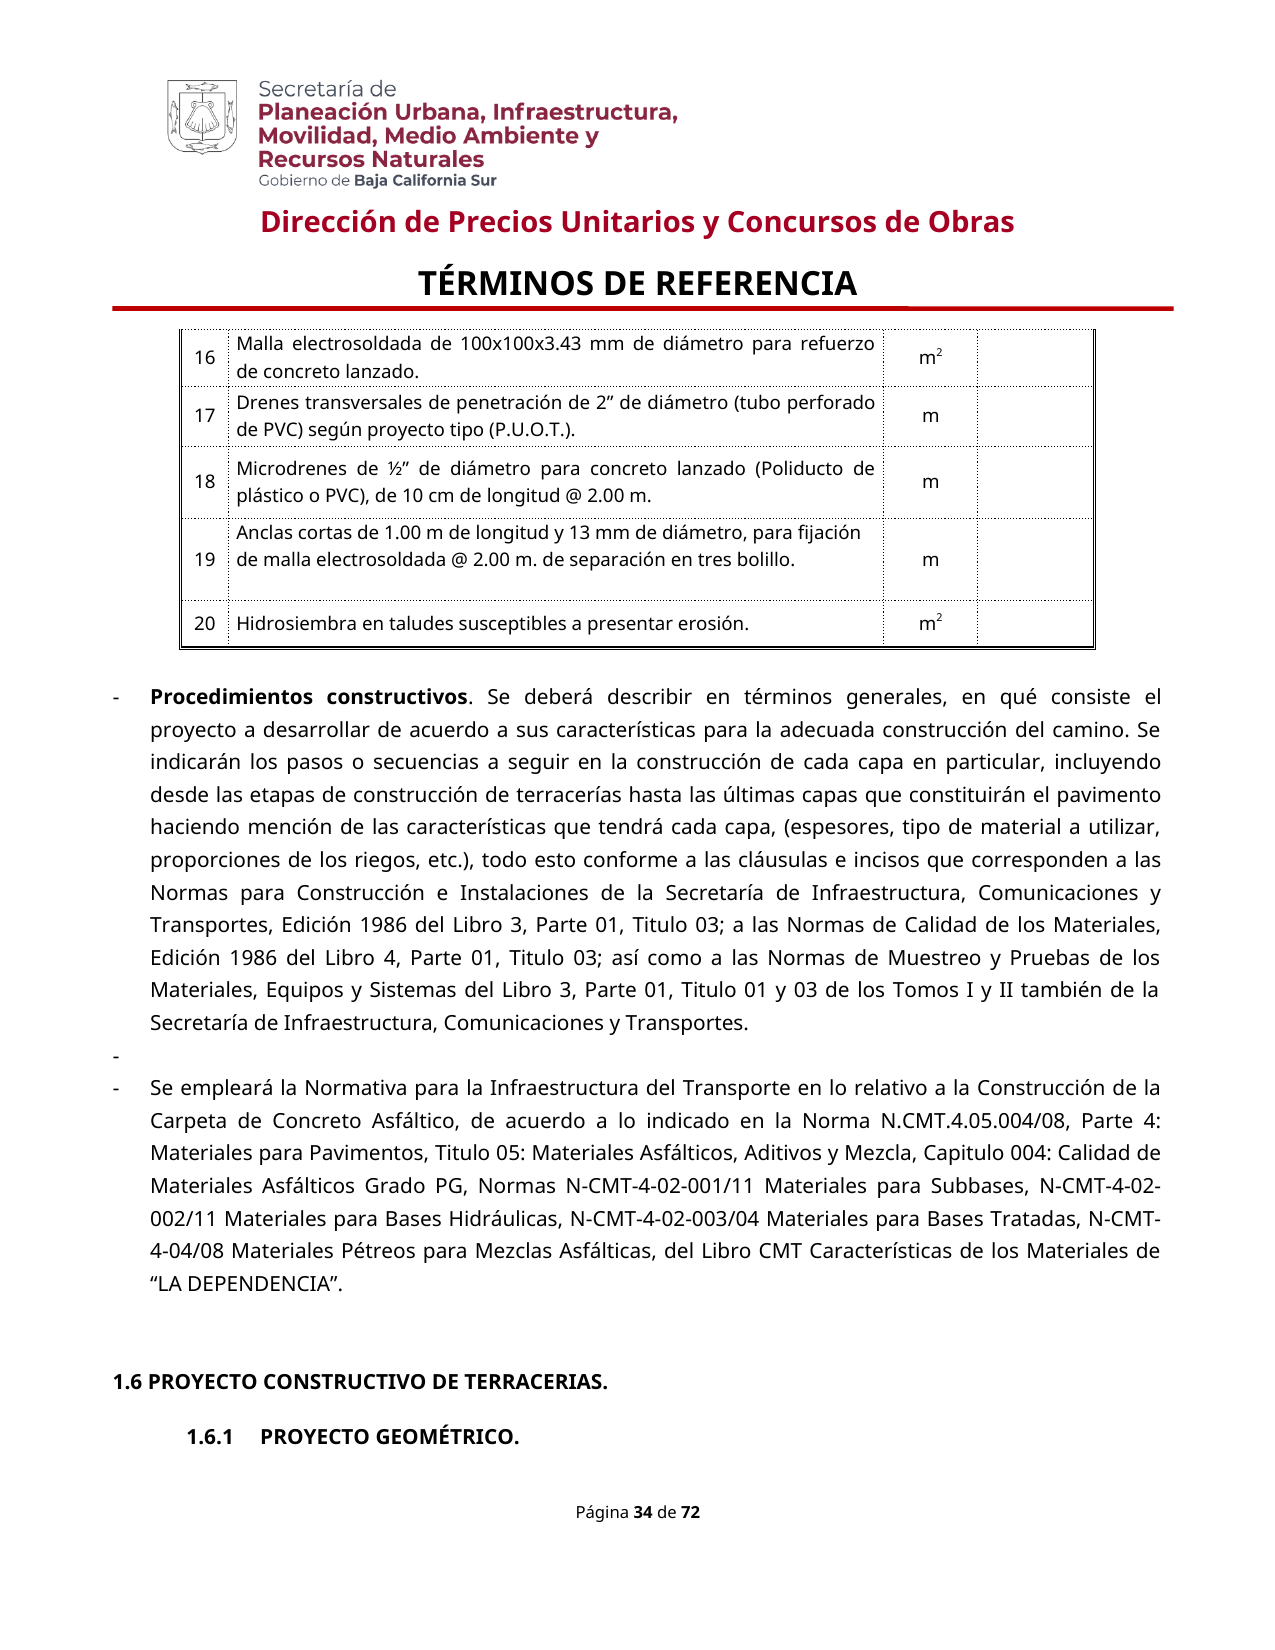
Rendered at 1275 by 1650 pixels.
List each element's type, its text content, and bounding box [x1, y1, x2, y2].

table_cell 17 [182, 386, 229, 446]
picture [120, 73, 697, 202]
table_cell Microdrenes de ½” de diámetro para concreto lanzado (Poliducto de plástico o PVC), de 10 cm de longitud @ 2.00 m. [229, 446, 883, 518]
table_cell 20 [182, 600, 229, 646]
table_cell m2 [883, 600, 978, 646]
text 1.6.1 PROYECTO GEOMÉTRICO. [112, 1422, 1162, 1450]
table_cell [978, 386, 1093, 446]
table_cell m [883, 386, 978, 446]
table_cell Hidrosiembra en taludes susceptibles a presentar erosión. [229, 600, 883, 646]
table_cell m [883, 518, 978, 600]
table_cell Drenes transversales de penetración de 2” de diámetro (tubo perforado de PVC) según proyecto tipo (P.U.O.T.). [229, 386, 883, 446]
table_cell Anclas cortas de 1.00 m de longitud y 13 mm de diámetro, para fijación de malla electrosoldada @ 2.00 m. de separación en tres bolillo. [229, 518, 883, 600]
subtitle 1.6 PROYECTO CONSTRUCTIVO DE TERRACERIAS. [112, 1367, 1162, 1395]
table_cell [978, 600, 1093, 646]
table_cell 16 [182, 329, 229, 386]
table_cell 18 [182, 446, 229, 518]
table_cell 19 [182, 518, 229, 600]
table_cell m2 [883, 329, 978, 386]
table_cell m [883, 446, 978, 518]
table_cell Malla electrosoldada de 100x100x3.43 mm de diámetro para refuerzo de concreto lanzado. [229, 329, 883, 386]
table_cell [978, 518, 1093, 600]
table_cell [978, 446, 1093, 518]
list Procedimientos constructivos. Se deberá describir en términos generales, en qué consiste el proyecto a desarrollar de acuerdo a sus características para la adecuada construcción del camino. Se indicarán los pasos o secuencias a seguir en la construcción de cada capa en particular, incluyendo desde las etapas de construcción de terracerías hasta las últimas capas que constituirán el pavimento haciendo mención de las características que tendrá cada capa, (espesores, tipo de material a utilizar, proporciones de los riegos, etc.), todo esto conforme a las cláusulas e incisos que corresponden a las Normas para Construcción e Instalaciones de la Secretaría de Infraestructura, Comunicaciones y Transportes, Edición 1986 del Libro 3, Parte 01, Titulo 03; a las Normas de Calidad de los Materiales, Edición 1986 del Libro 4, Parte 01, Titulo 03; así como a las Normas de Muestreo y Pruebas de los Materiales, Equipos y Sistemas del Libro 3, Parte 01, Titulo 01 y 03 de los Tomos I y II también de la Secretaría de Infraestructura, Comunicaciones y Transportes. [112, 682, 1162, 1037]
list Se empleará la Normativa para la Infraestructura del Transporte en lo relativo a la Construcción de la Carpeta de Concreto Asfáltico, de acuerdo a lo indicado en la Norma N.CMT.4.05.004/08, Parte 4: Materiales para Pavimentos, Titulo 05: Materiales Asfálticos, Aditivos y Mezcla, Capitulo 004: Calidad de Materiales Asfálticos Grado PG, Normas N-CMT-4-02-001/11 Materiales para Subbases, N-CMT-4-02-002/11 Materiales para Bases Hidráulicas, N-CMT-4-02-003/04 Materiales para Bases Tratadas, N-CMT-4-04/08 Materiales Pétreos para Mezclas Asfálticas, del Libro CMT Características de los Materiales de “LA DEPENDENCIA”. [112, 1073, 1162, 1297]
table_cell [978, 329, 1093, 386]
